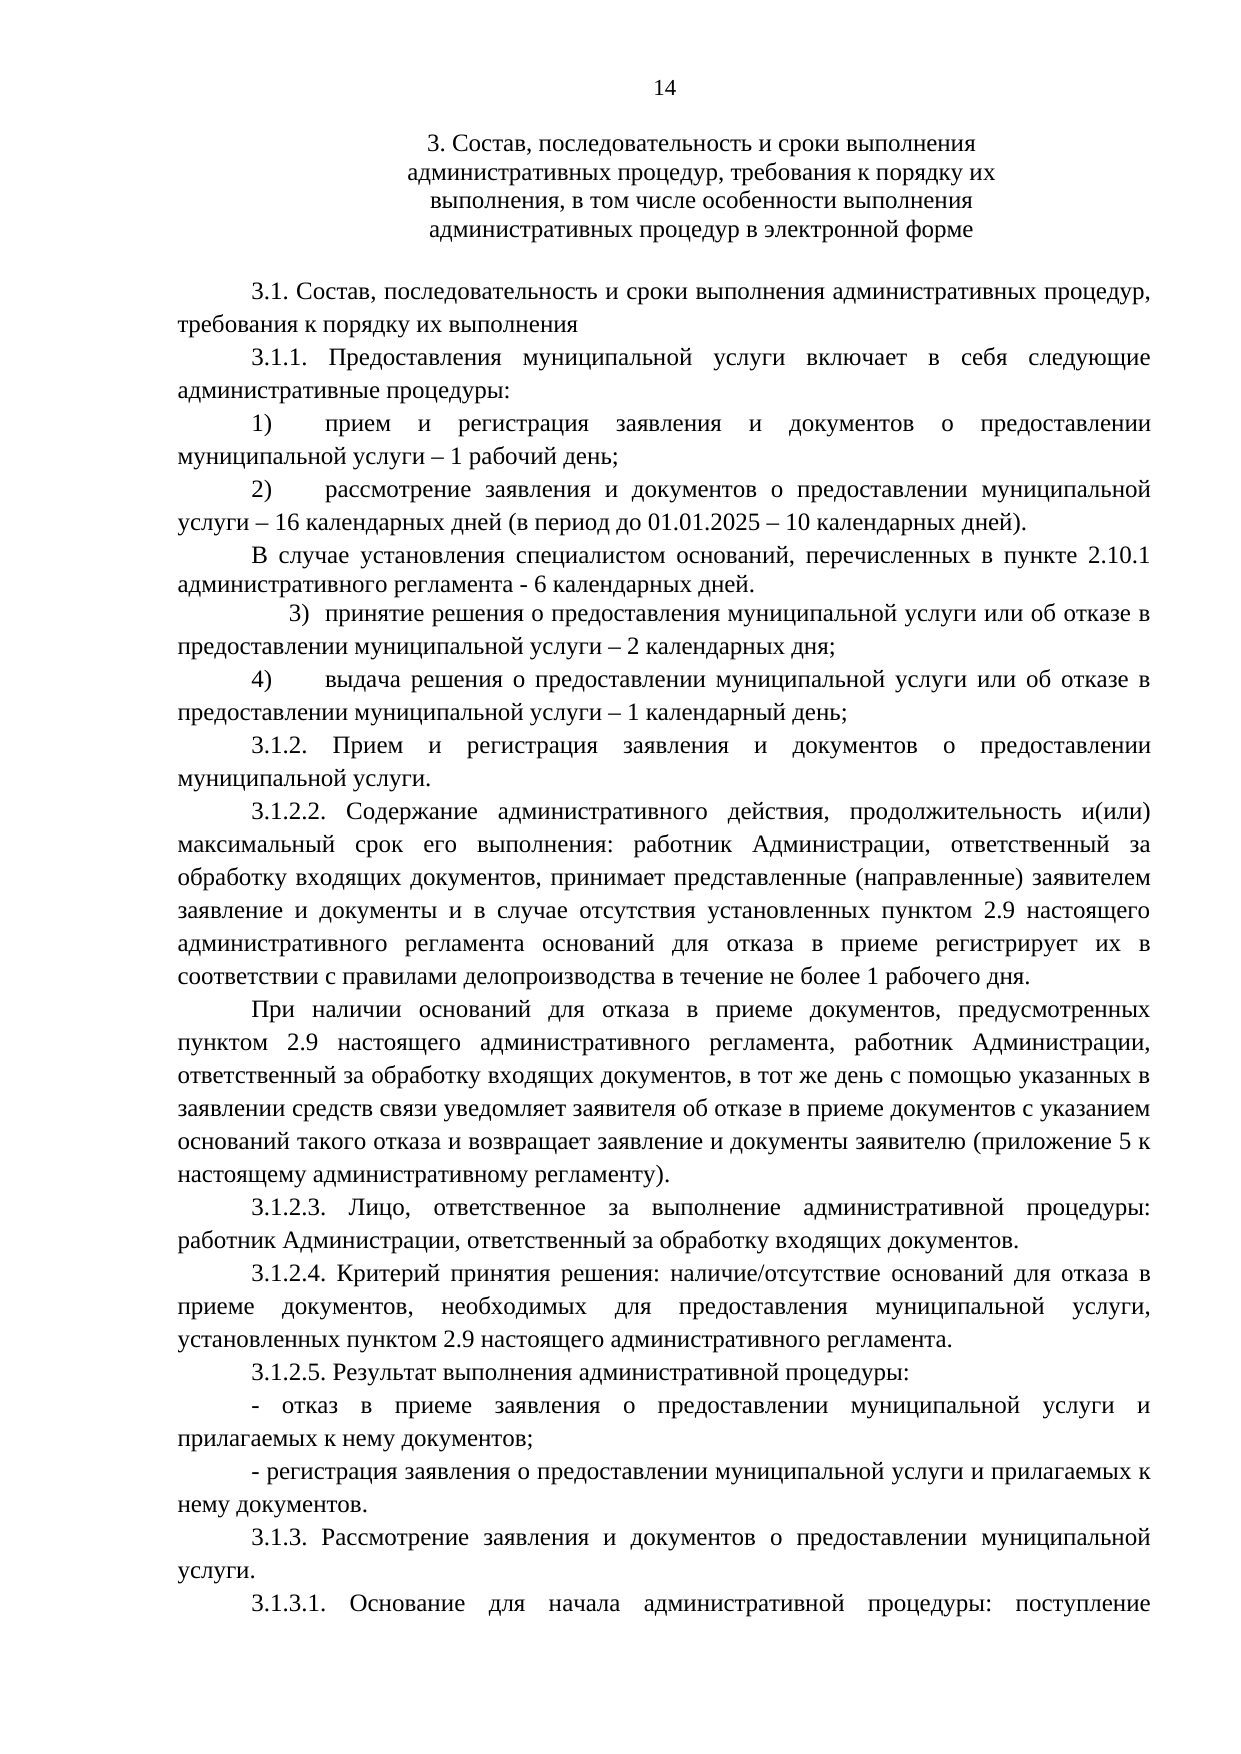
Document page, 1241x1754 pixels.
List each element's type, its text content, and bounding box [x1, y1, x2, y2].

list принятие решения о предоставления муниципальной услуги или об отказе в предоставлении муниципальной услуги – 2 календарных дня; [177, 598, 1152, 659]
text 3.1.2. Прием и регистрация заявления и документов о предоставлении муниципальной услуги. [177, 730, 1152, 792]
list рассмотрение заявления и документов о предоставлении муниципальной услуги – 16 календарных дней (в период до 01.01.2025 – 10 календарных дней). [177, 474, 1152, 536]
text 3.1.3. Рассмотрение заявления и документов о предоставлении муниципальной услуги. [177, 1522, 1152, 1584]
text 3. Состав, последовательность и сроки выполнения [177, 128, 1152, 157]
text При наличии оснований для отказа в приеме документов, предусмотренных пунктом 2.9 настоящего административного регламента, работник Администрации, ответственный за обработку входящих документов, в тот же день с помощью указанных в заявлении средств связи уведомляет заявителя об отказе в приеме документов с указанием оснований такого отказа и возвращает заявление и документы заявителю (приложение 5 к настоящему административному регламенту). [177, 994, 1152, 1188]
list выдача решения о предоставлении муниципальной услуги или об отказе в предоставлении муниципальной услуги – 1 календарный день; [177, 664, 1152, 726]
text - регистрация заявления о предоставлении муниципальной услуги и прилагаемых к нему документов. [177, 1456, 1152, 1518]
text выполнения, в том числе особенности выполнения [177, 186, 1152, 214]
text В случае установления специалистом оснований, перечисленных в пункте 2.10.1 административного регламента - 6 календарных дней. [177, 540, 1152, 598]
text 3.1.2.2. Содержание административного действия, продолжительность и(или) максимальный срок его выполнения: работник Администрации, ответственный за обработку входящих документов, принимает представленные (направленные) заявителем заявление и документы и в случае отсутствия установленных пунктом 2.9 настоящего административного регламента оснований для отказа в приеме регистрирует их в соответствии с правилами делопроизводства в течение не более 1 рабочего дня. [177, 796, 1152, 990]
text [177, 1588, 1152, 1617]
text 3.1.1. Предоставления муниципальной услуги включает в себя следующие административные процедуры: [177, 342, 1152, 404]
text 3.1.2.5. Результат выполнения административной процедуры: [177, 1357, 1152, 1386]
text 3.1.2.4. Критерий принятия решения: наличие/отсутствие оснований для отказа в приеме документов, необходимых для предоставления муниципальной услуги, установленных пунктом 2.9 настоящего административного регламента. [177, 1258, 1152, 1353]
text административных процедур, требования к порядку их [177, 157, 1152, 186]
text административных процедур в электронной форме [177, 214, 1152, 243]
text 3.1.2.3. Лицо, ответственное за выполнение административной процедуры: работник Администрации, ответственный за обработку входящих документов. [177, 1192, 1152, 1254]
text 3.1. Состав, последовательность и сроки выполнения административных процедур, требования к порядку их выполнения [177, 276, 1152, 338]
list прием и регистрация заявления и документов о предоставлении муниципальной услуги – 1 рабочий день; [177, 408, 1152, 470]
text - отказ в приеме заявления о предоставлении муниципальной услуги и прилагаемых к нему документов; [177, 1390, 1152, 1452]
